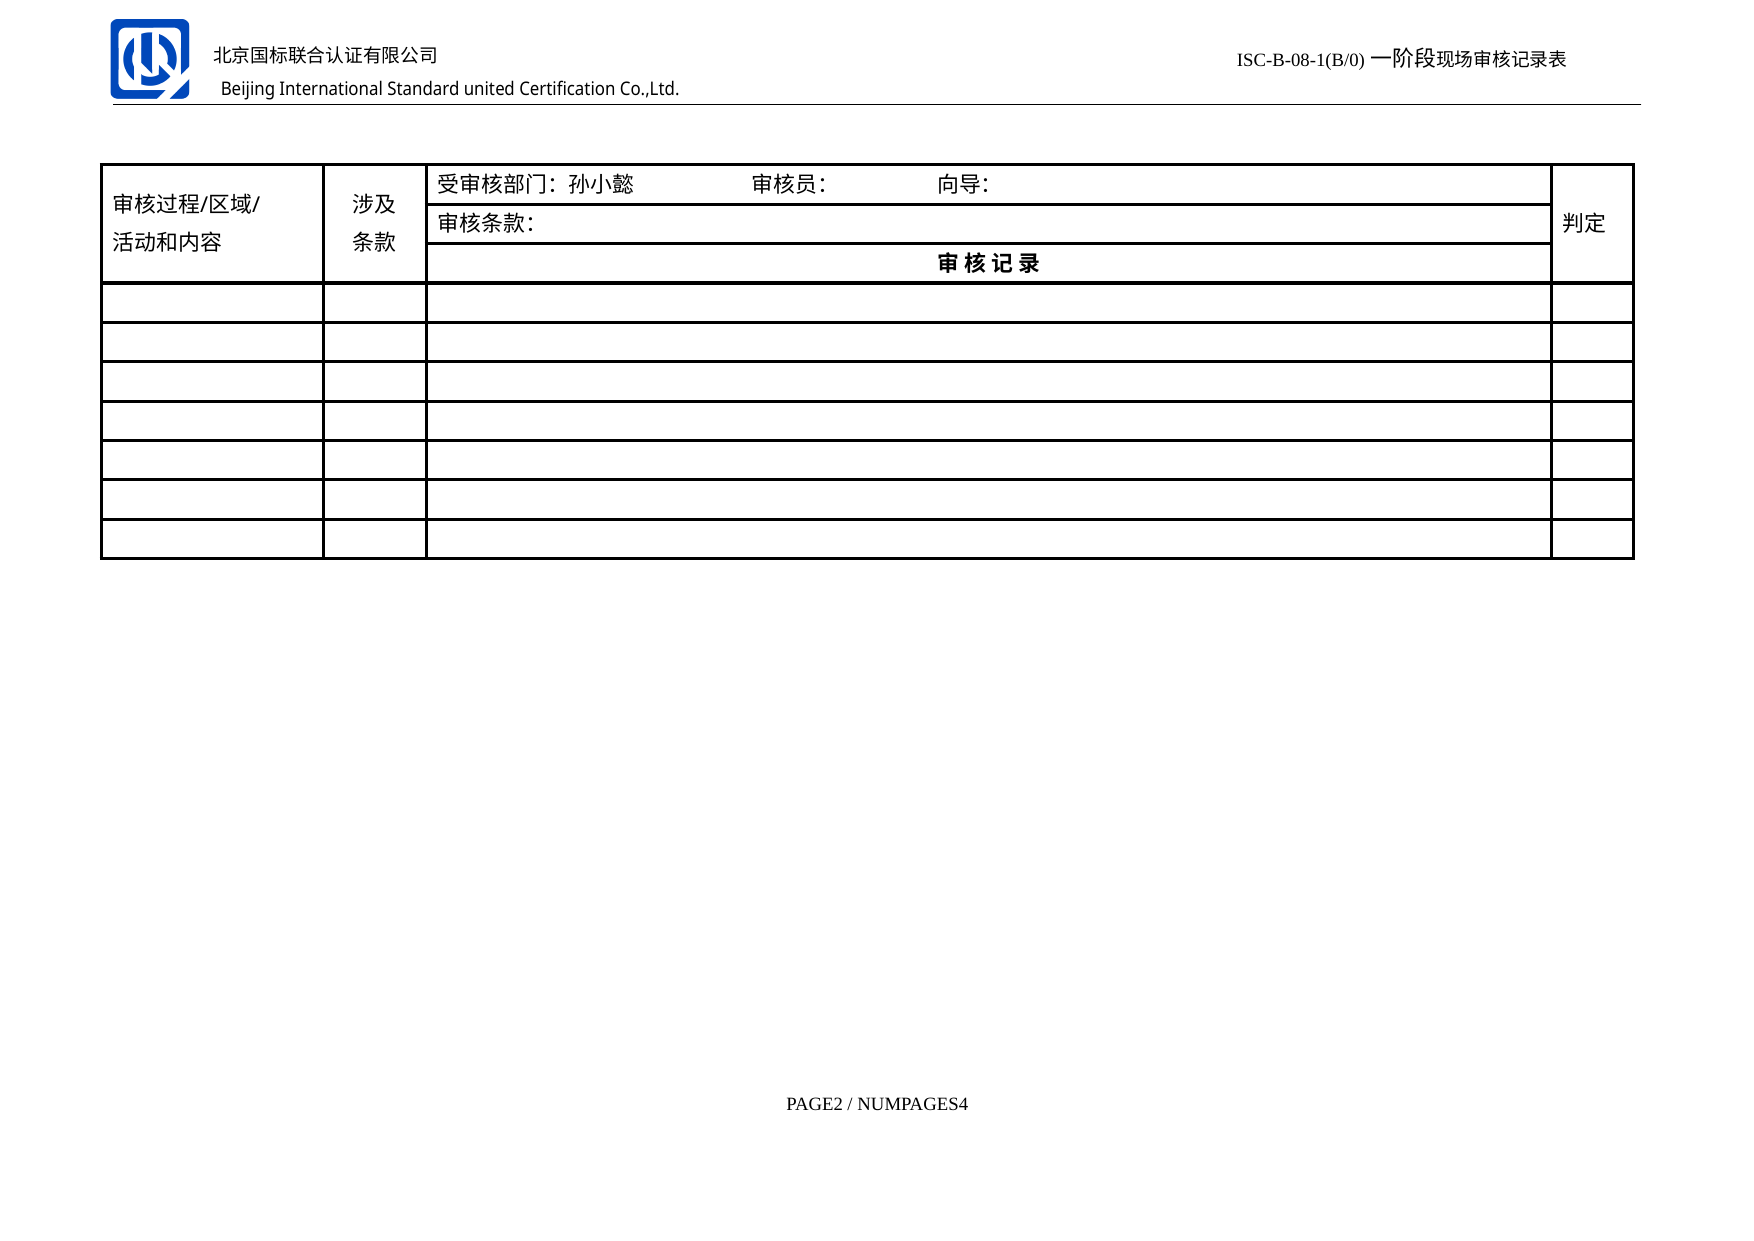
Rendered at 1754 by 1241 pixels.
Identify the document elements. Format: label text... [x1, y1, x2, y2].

table_cell [1553, 324, 1632, 360]
table_cell [325, 285, 425, 321]
table_cell [103, 442, 322, 478]
table_cell [103, 521, 322, 557]
table_cell [428, 521, 1550, 557]
table_cell 审核条款： [428, 206, 1550, 242]
table_cell [428, 285, 1550, 321]
table_cell [428, 442, 1550, 478]
table_cell [103, 324, 322, 360]
table_cell [1553, 285, 1632, 321]
table_cell [325, 403, 425, 439]
table_cell [103, 481, 322, 518]
table_cell [103, 285, 322, 321]
table_cell [325, 324, 425, 360]
table_cell [1553, 442, 1632, 478]
table_cell [325, 363, 425, 399]
table_cell [325, 521, 425, 557]
table_cell [1553, 521, 1632, 557]
table_header 涉及 条款 [325, 166, 425, 281]
table_cell [325, 442, 425, 478]
table_cell [428, 481, 1550, 518]
table_cell 审 核 记 录 [428, 245, 1550, 281]
table_cell [325, 481, 425, 518]
table_cell [1553, 481, 1632, 518]
table_cell [103, 363, 322, 399]
table_cell [428, 324, 1550, 360]
table_cell [103, 403, 322, 439]
table_cell [428, 403, 1550, 439]
table_header 受审核部门：孙小懿 审核员： 向导： [428, 166, 1550, 203]
table_cell [1553, 363, 1632, 399]
table_cell [428, 363, 1550, 399]
table_cell [1553, 403, 1632, 439]
table_header 判定 [1553, 166, 1632, 281]
table_header 审核过程/区域/ 活动和内容 [103, 166, 322, 281]
picture [110, 19, 190, 99]
